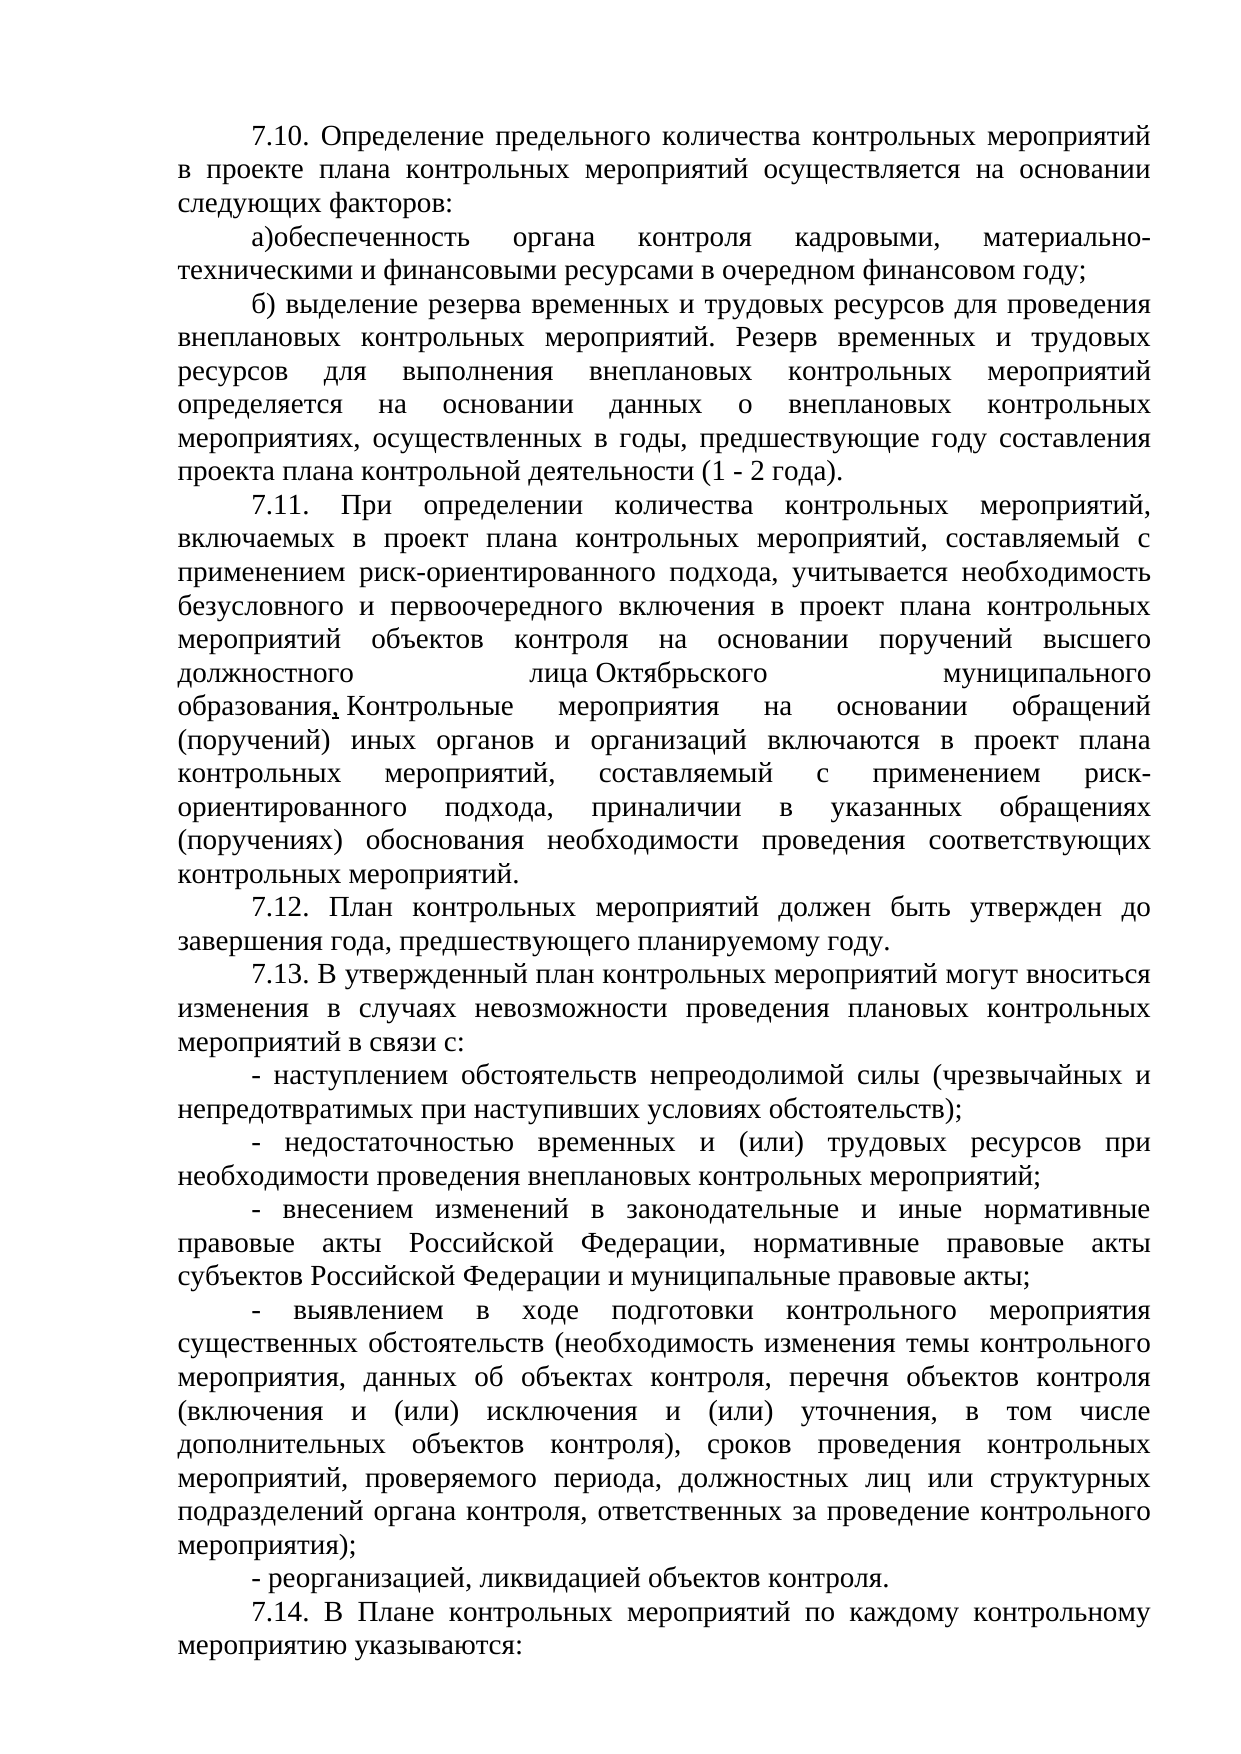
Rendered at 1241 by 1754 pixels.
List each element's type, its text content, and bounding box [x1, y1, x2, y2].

text - выявлением в ходе подготовки контрольного мероприятия существенных обстоятельств (необходимость изменения темы контрольного мероприятия, данных об объектах контроля, перечня объектов контроля (включения и (или) исключения и (или) уточнения, в том числе дополнительных объектов контроля), сроков проведения контрольных мероприятий, проверяемого периода, должностных лиц или структурных подразделений органа контроля, ответственных за проведение контрольного мероприятия); [177, 1292, 1152, 1560]
text 7.12. План контрольных мероприятий должен быть утвержден до завершения года, предшествующего планируемому году. [177, 889, 1152, 957]
text 7.11. При определении количества контрольных мероприятий, включаемых в проект плана контрольных мероприятий, составляемый с применением риск-ориентированного подхода, учитывается необходимость безусловного и первоочередного включения в проект плана контрольных мероприятий объектов контроля на основании поручений высшего должностного лица Октябрьского муниципального образования, Контрольные мероприятия на основании обращений (поручений) иных органов и организаций включаются в проект плана контрольных мероприятий, составляемый с применением риск-ориентированного подхода, приналичии в указанных обращениях (поручениях) обоснования необходимости проведения соответствующих контрольных мероприятий. [177, 487, 1152, 889]
text 7.13. В утвержденный план контрольных мероприятий могут вноситься изменения в случаях невозможности проведения плановых контрольных мероприятий в связи с: [177, 957, 1152, 1057]
text - внесением изменений в законодательные и иные нормативные правовые акты Российской Федерации, нормативные правовые акты субъектов Российской Федерации и муниципальные правовые акты; [177, 1191, 1152, 1292]
text 7.14. В Плане контрольных мероприятий по каждому контрольному мероприятию указываются: [177, 1594, 1152, 1661]
text а)обеспеченность органа контроля кадровыми, материально-техническими и финансовыми ресурсами в очередном финансовом году; [177, 219, 1152, 286]
text б) выделение резерва временных и трудовых ресурсов для проведения внеплановых контрольных мероприятий. Резерв временных и трудовых ресурсов для выполнения внеплановых контрольных мероприятий определяется на основании данных о внеплановых контрольных мероприятиях, осуществленных в годы, предшествующие году составления проекта плана контрольной деятельности (1 - 2 года). [177, 286, 1152, 487]
text - наступлением обстоятельств непреодолимой силы (чрезвычайных и непредотвратимых при наступивших условиях обстоятельств); [177, 1057, 1152, 1124]
text - реорганизацией, ликвидацией объектов контроля. [177, 1560, 1152, 1594]
text - недостаточностью временных и (или) трудовых ресурсов при необходимости проведения внеплановых контрольных мероприятий; [177, 1124, 1152, 1191]
text 7.10. Определение предельного количества контрольных мероприятий в проекте плана контрольных мероприятий осуществляется на основании следующих факторов: [177, 118, 1152, 219]
